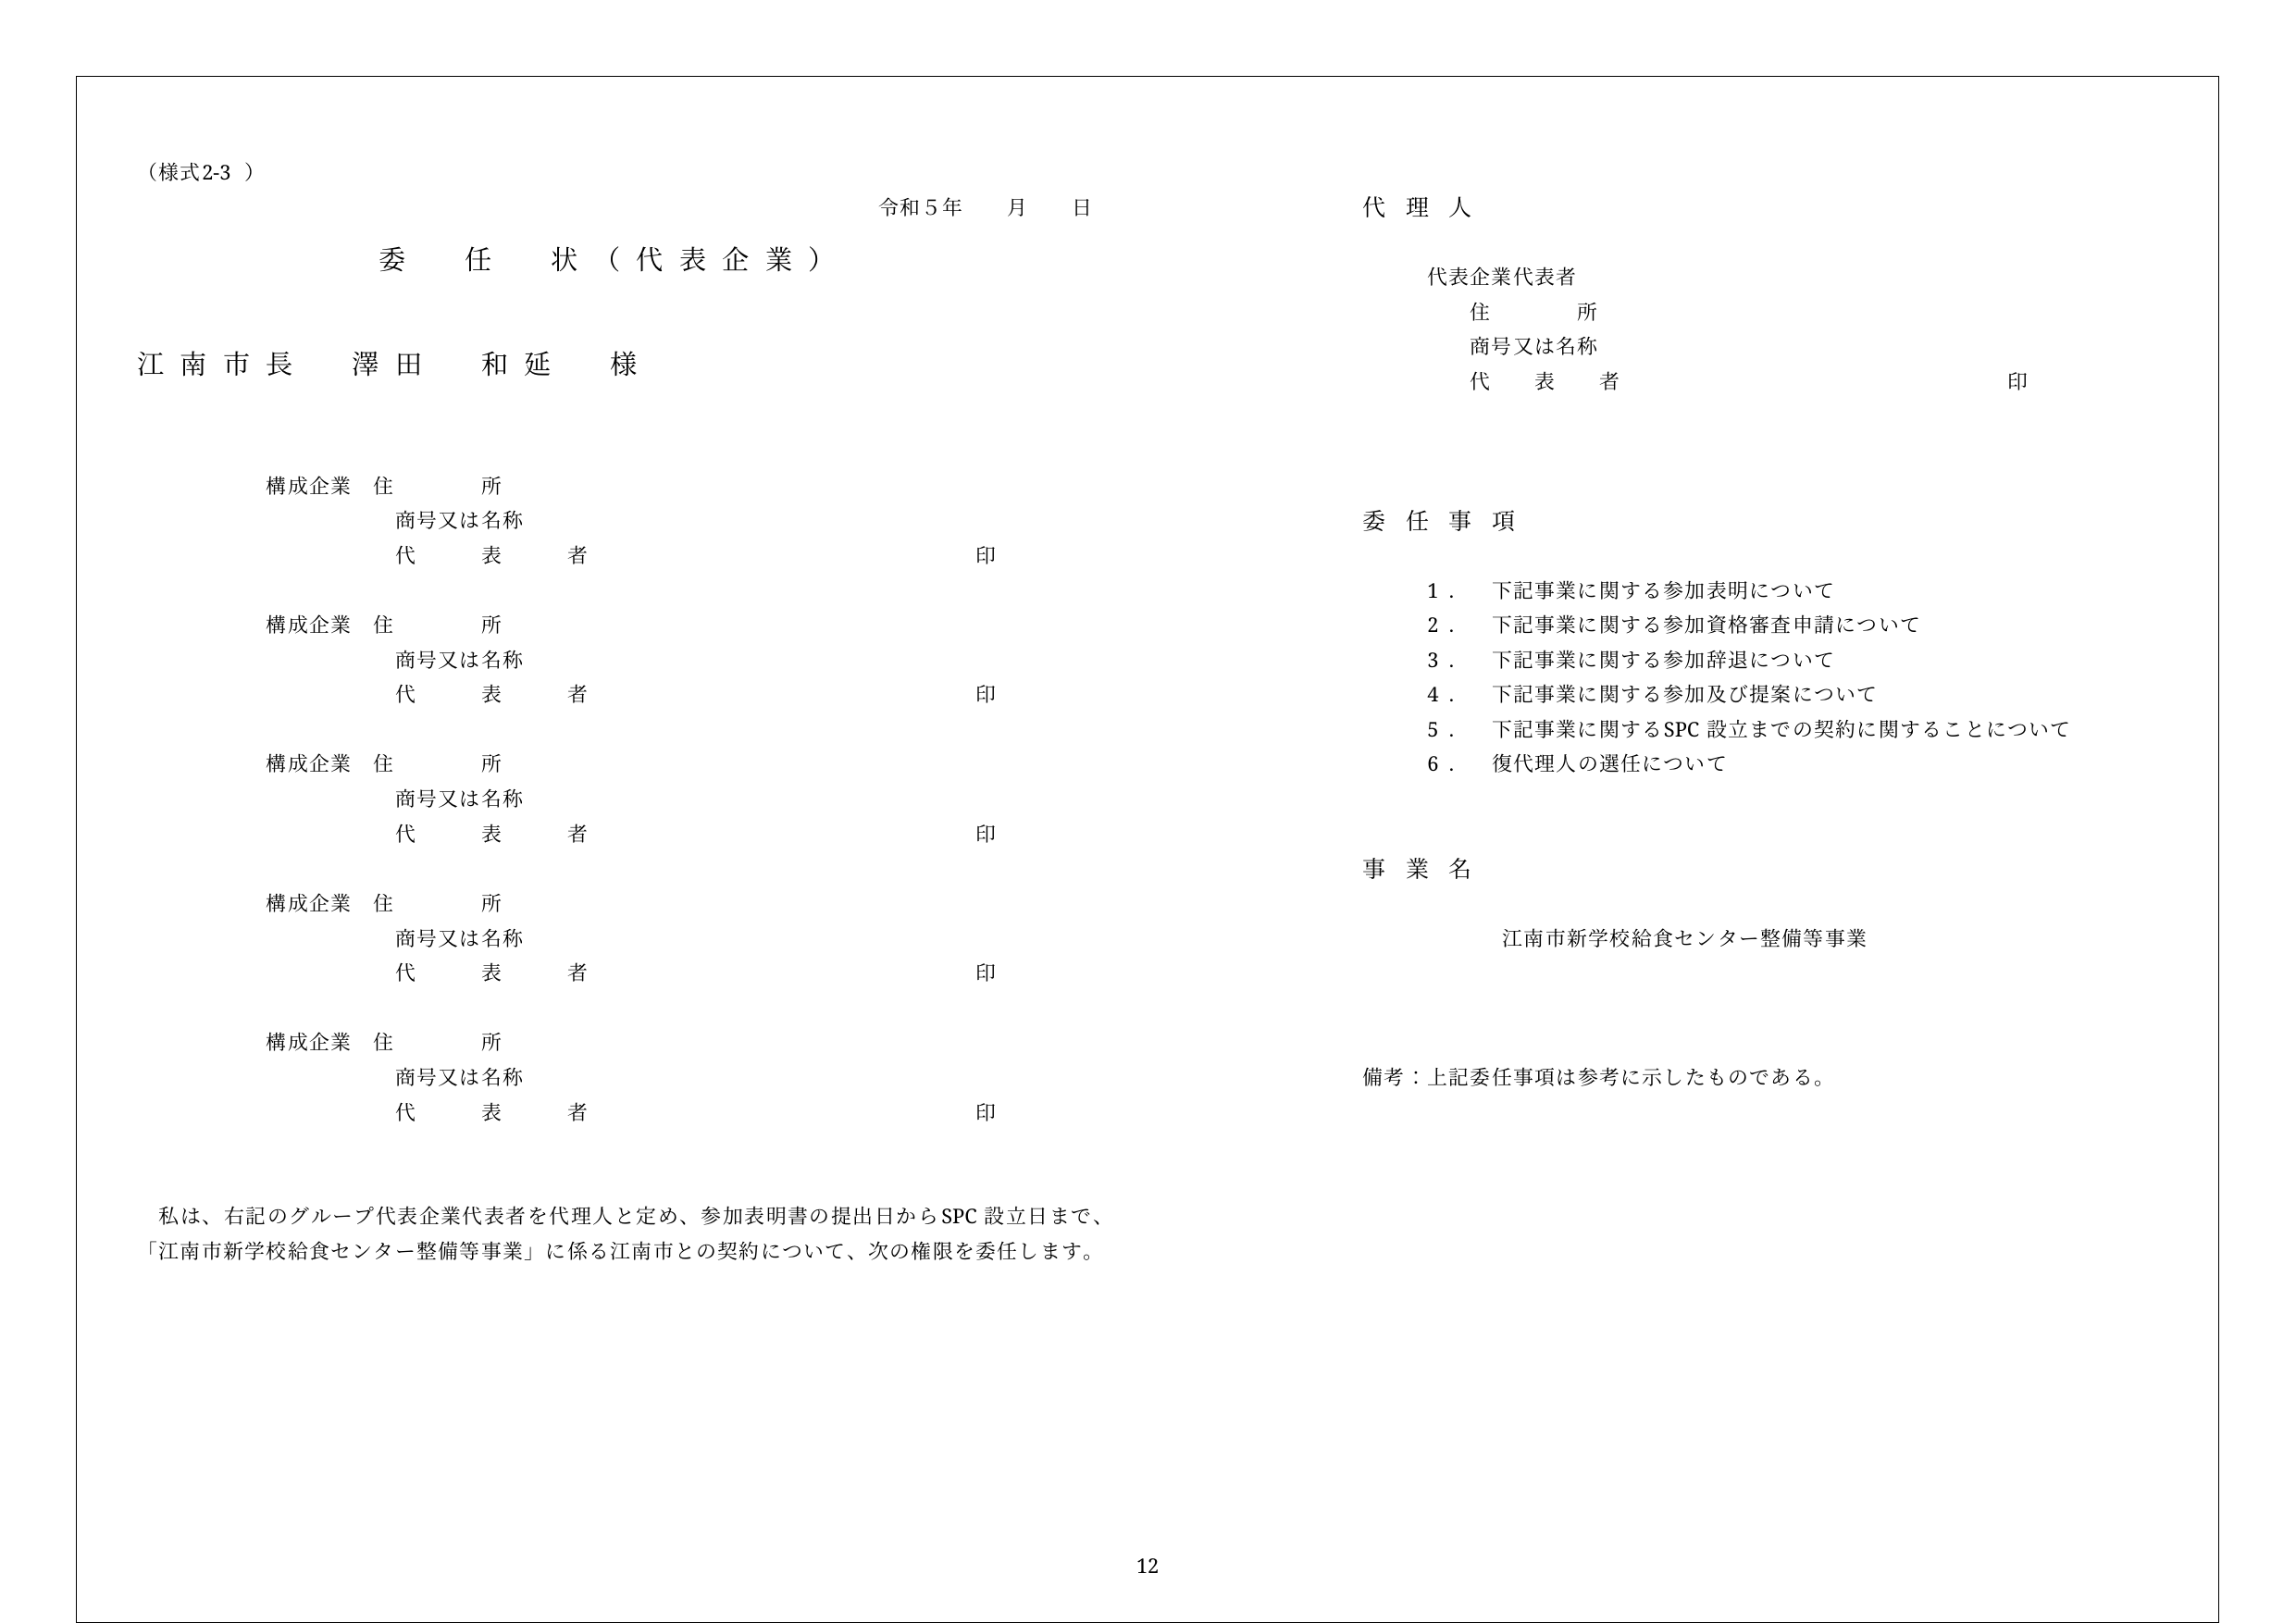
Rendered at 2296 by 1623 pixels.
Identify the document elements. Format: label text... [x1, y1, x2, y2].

text 委任事項 [1353, 502, 2158, 537]
text 代表企業代表者 [1415, 258, 2158, 293]
text 江南市長 澤田 和延 様 [137, 328, 1093, 398]
text 4． 下記事業に関する参加及び提案について [1418, 676, 2158, 711]
text 商号又は名称 [1415, 328, 2158, 363]
text 1． 下記事業に関する参加表明について [1418, 572, 2158, 606]
text 委 任 状（代表企業） [137, 224, 1093, 293]
text 構成企業 住 所 [260, 746, 1093, 780]
text 6． 復代理人の選任について [1418, 746, 2158, 780]
subtitle （様式2-3） [137, 154, 1093, 189]
text 構成企業 住 所 [260, 1024, 1093, 1059]
text 2． 下記事業に関する参加資格審査申請について [1418, 606, 2158, 641]
text 3． 下記事業に関する参加辞退について [1418, 641, 2158, 676]
text 代 表 者 印 [260, 537, 1093, 572]
text 備考：上記委任事項は参考に示したものである。 [1346, 1059, 2158, 1094]
text 商号又は名称 [260, 1059, 1093, 1094]
text 構成企業 住 所 [260, 885, 1093, 920]
text 商号又は名称 [260, 780, 1093, 815]
text 代 表 者 印 [1415, 363, 2158, 398]
text 構成企業 住 所 [260, 606, 1093, 641]
text 私は、右記のグループ代表企業代表者を代理人と定め、参加表明書の提出日からSPC設立日まで、「江南市新学校給食センター整備等事業」に係る江南市との契約について、次の権限を委任します。 [137, 1197, 1093, 1268]
text 代 表 者 印 [260, 815, 1093, 849]
text 商号又は名称 [260, 641, 1093, 676]
text 令和５年 月 日 [137, 189, 1093, 224]
text 住 所 [1415, 293, 2158, 328]
text 代 表 者 印 [260, 954, 1093, 989]
text 事業名 [1353, 849, 2158, 885]
text 江南市新学校給食センター整備等事業 [1202, 920, 2158, 954]
text 商号又は名称 [260, 502, 1093, 537]
text 代理人 [1353, 189, 2158, 224]
text 商号又は名称 [260, 920, 1093, 954]
text 代 表 者 印 [260, 1094, 1093, 1128]
text 5． 下記事業に関するSPC設立までの契約に関することについて [1418, 711, 2158, 746]
text 構成企業 住 所 [260, 467, 1093, 502]
text 代 表 者 印 [260, 676, 1093, 711]
